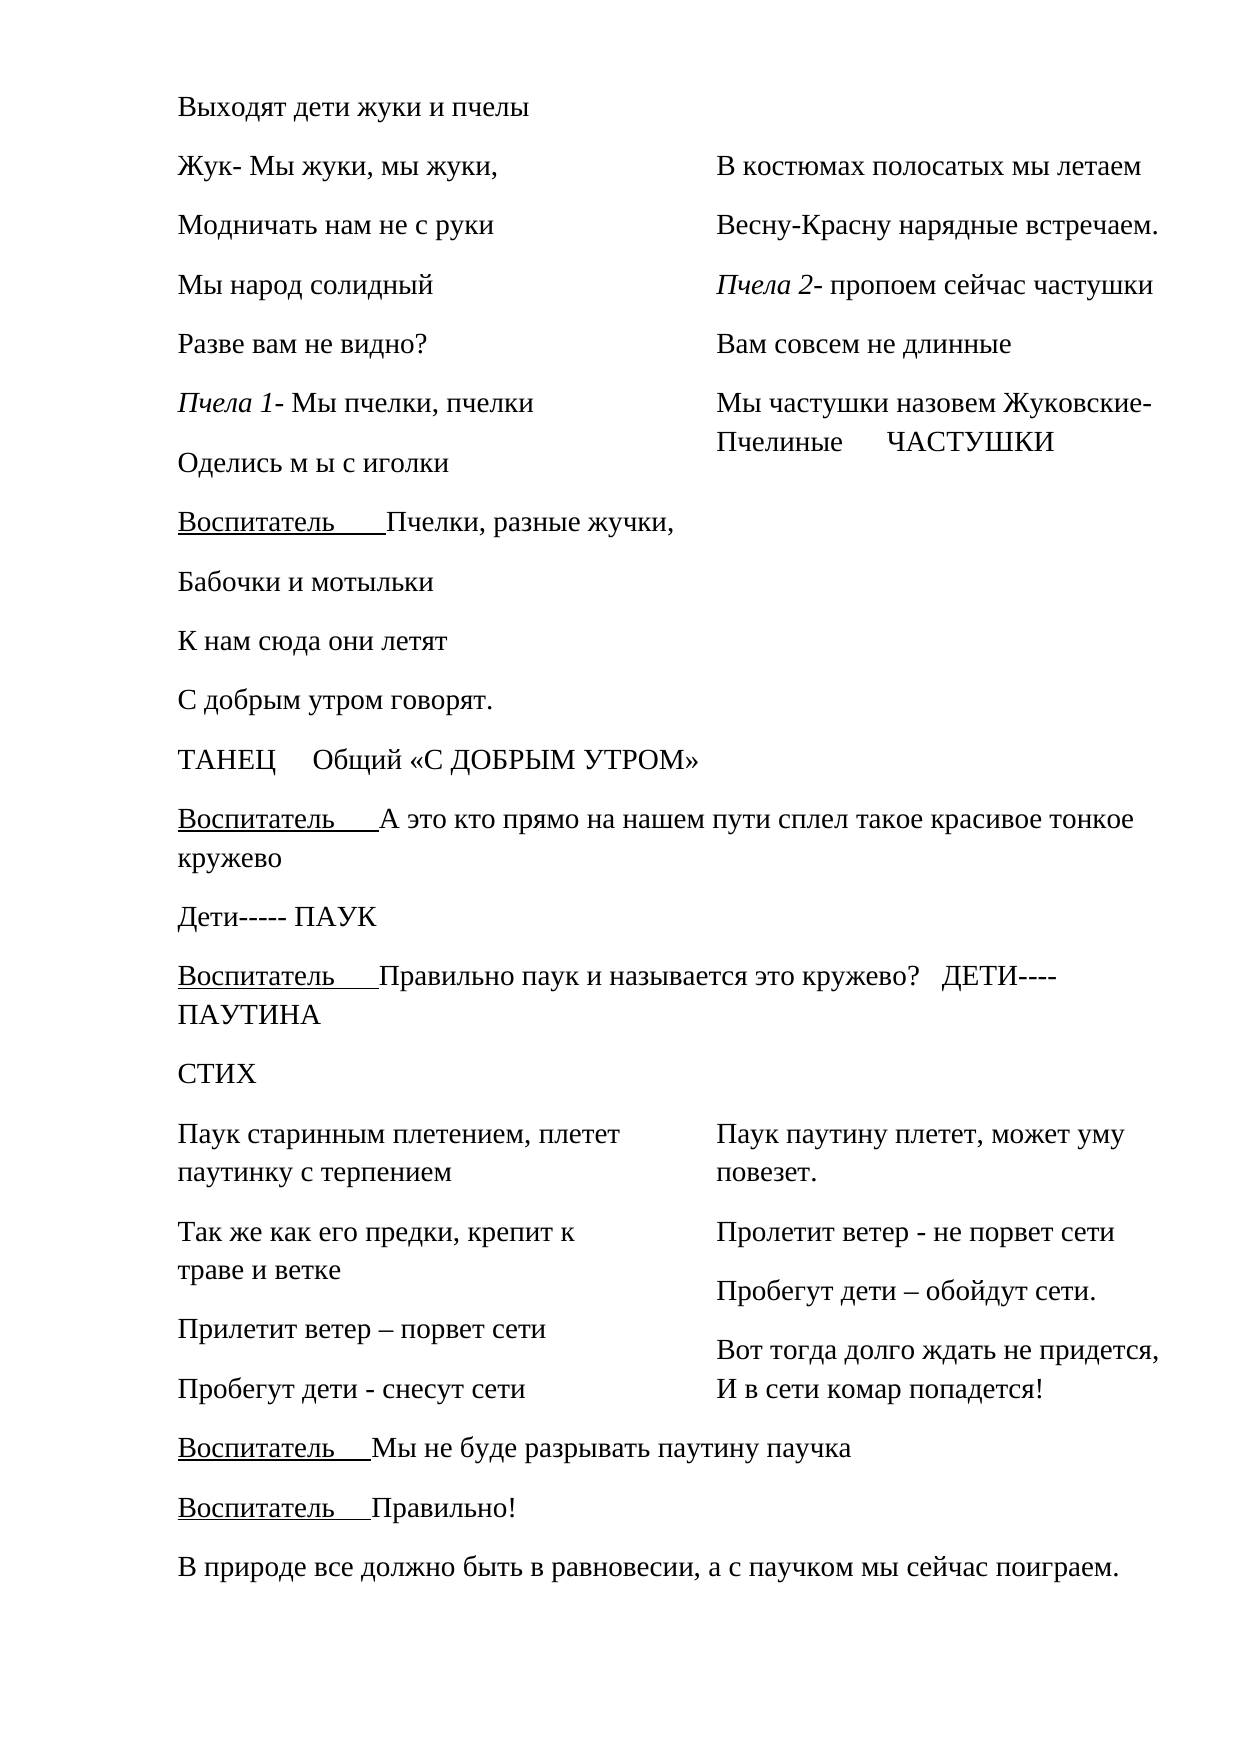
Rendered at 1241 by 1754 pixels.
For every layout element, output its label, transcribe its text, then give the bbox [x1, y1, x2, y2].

text Воспитатель Правильно! [177, 1490, 1181, 1523]
text В природе все должно быть в равновесии, а с паучком мы сейчас поиграем. [177, 1549, 1181, 1583]
text Пролетит ветер - не порвет сети [716, 1214, 1181, 1247]
text С добрым утром говорят. [177, 682, 1181, 716]
text Модничать нам не с руки [177, 207, 642, 241]
text Паук паутину плетет, может уму повезет. [716, 1116, 1181, 1188]
text Жук- Мы жуки, мы жуки, [177, 148, 642, 182]
text Воспитатель Мы не буде разрывать паутину паучка [177, 1430, 1181, 1464]
text Воспитатель А это кто прямо на нашем пути сплел такое красивое тонкое кружево [177, 801, 1181, 873]
text ТАНЕЦ Общий «С ДОБРЫМ УТРОМ» [177, 742, 1181, 775]
text СТИХ [177, 1056, 1181, 1090]
text Вам совсем не длинные [716, 326, 1181, 360]
text Так же как его предки, крепит к траве и ветке [177, 1214, 642, 1286]
text Прилетит ветер – порвет сети [177, 1312, 642, 1345]
text Пробегут дети – обойдут сети. [716, 1273, 1181, 1307]
text Пробегут дети - снесут сети [177, 1371, 642, 1404]
text Оделись м ы с иголки [177, 445, 642, 478]
text Бабочки и мотыльки [177, 564, 1181, 597]
text Выходят дети жуки и пчелы [177, 89, 1181, 122]
text Разве вам не видно? [177, 326, 642, 360]
text К нам сюда они летят [177, 623, 1181, 657]
text Воспитатель Пчелки, разные жучки, [177, 504, 1181, 538]
text Мы народ солидный [177, 267, 642, 300]
text Воспитатель Правильно паук и называется это кружево? ДЕТИ----ПАУТИНА [177, 958, 1181, 1031]
text Пчела 1- Мы пчелки, пчелки [177, 386, 642, 419]
text Вот тогда долго ждать не придется, И в сети комар попадется! [716, 1332, 1181, 1404]
text Дети----- ПАУК [177, 899, 1181, 933]
text Паук старинным плетением, плетет паутинку с терпением [177, 1116, 642, 1188]
text Пчела 2- пропоем сейчас частушки [716, 267, 1181, 300]
text В костюмах полосатых мы летаем [716, 148, 1181, 182]
text Мы частушки назовем Жуковские- Пчелиные ЧАСТУШКИ [716, 386, 1181, 458]
text Весну-Красну нарядные встречаем. [716, 207, 1181, 241]
